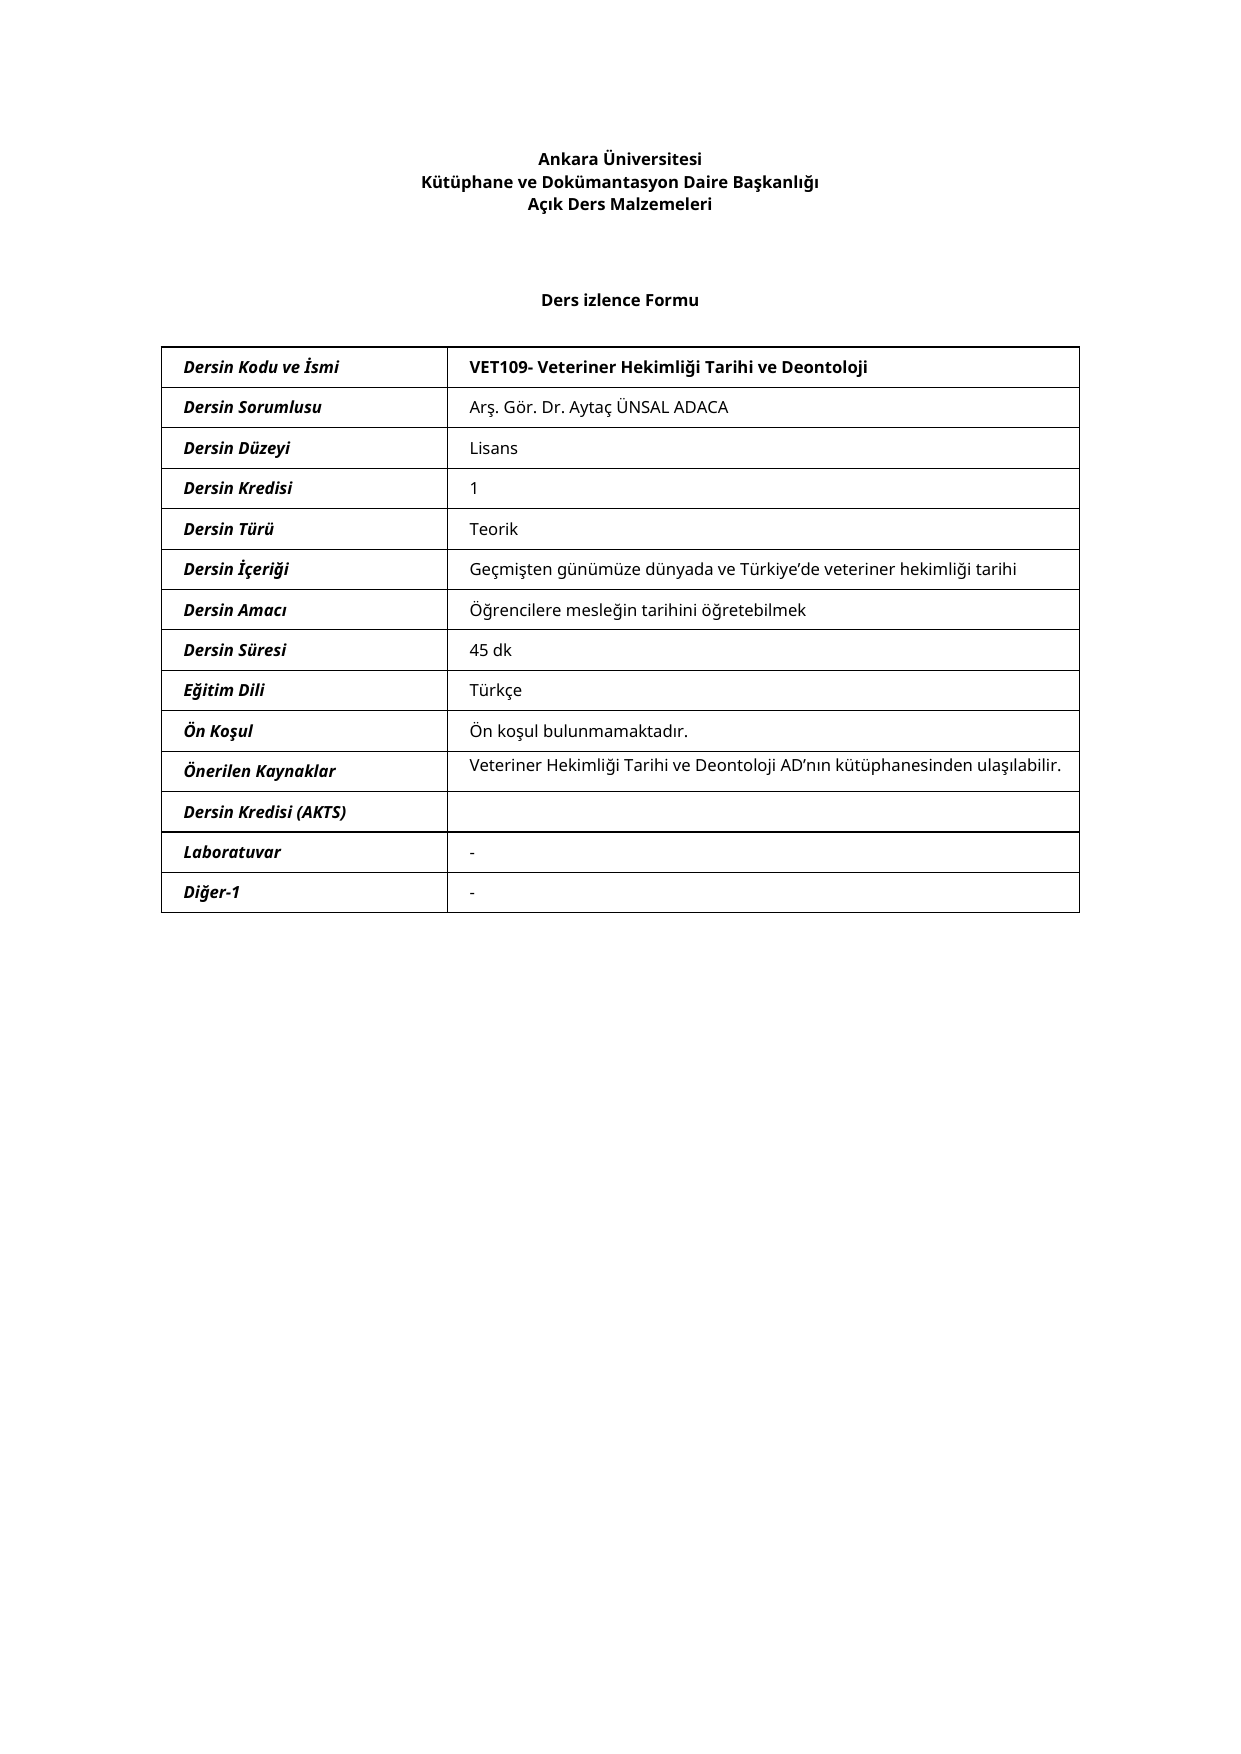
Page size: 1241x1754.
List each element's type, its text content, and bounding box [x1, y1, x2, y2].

table_cell 1 [448, 469, 1079, 508]
table_cell Dersin Türü [162, 509, 447, 548]
table_cell Dersin Amacı [162, 590, 447, 629]
text Ankara Üniversitesi Kütüphane ve Dokümantasyon Daire Başkanlığı [148, 148, 1093, 193]
table_cell [448, 792, 1079, 831]
table_cell Arş. Gör. Dr. Aytaç ÜNSAL ADACA [448, 388, 1079, 427]
text Açık Ders Malzemeleri [148, 193, 1093, 216]
table_cell Eğitim Dili [162, 671, 447, 710]
text Ders izlence Formu [148, 288, 1093, 311]
table_cell Dersin Düzeyi [162, 428, 447, 468]
table_cell Diğer-1 [162, 873, 447, 912]
table_cell Veteriner Hekimliği Tarihi ve Deontoloji AD’nın kütüphanesinden ulaşılabilir. [448, 752, 1079, 791]
table_cell Ön Koşul [162, 711, 447, 751]
table_cell Öğrencilere mesleğin tarihini öğretebilmek [448, 590, 1079, 629]
table_cell Dersin Süresi [162, 630, 447, 670]
table_cell Dersin Sorumlusu [162, 388, 447, 427]
table_cell Lisans [448, 428, 1079, 468]
table_cell Ön koşul bulunmamaktadır. [448, 711, 1079, 751]
table_header Dersin Kodu ve İsmi [162, 348, 447, 387]
table_cell Türkçe [448, 671, 1079, 710]
table_cell Dersin Kredisi [162, 469, 447, 508]
table_cell Dersin İçeriği [162, 550, 447, 589]
table_cell Laboratuvar [162, 833, 447, 872]
table_cell Teorik [448, 509, 1079, 548]
table_cell 45 dk [448, 630, 1079, 670]
table_cell Dersin Kredisi (AKTS) [162, 792, 447, 831]
table_cell - [448, 873, 1079, 912]
table_cell Geçmişten günümüze dünyada ve Türkiye’de veteriner hekimliği tarihi [448, 550, 1079, 589]
table_cell - [448, 833, 1079, 872]
table_cell Önerilen Kaynaklar [162, 752, 447, 791]
table_header VET109- Veteriner Hekimliği Tarihi ve Deontoloji [448, 348, 1079, 387]
